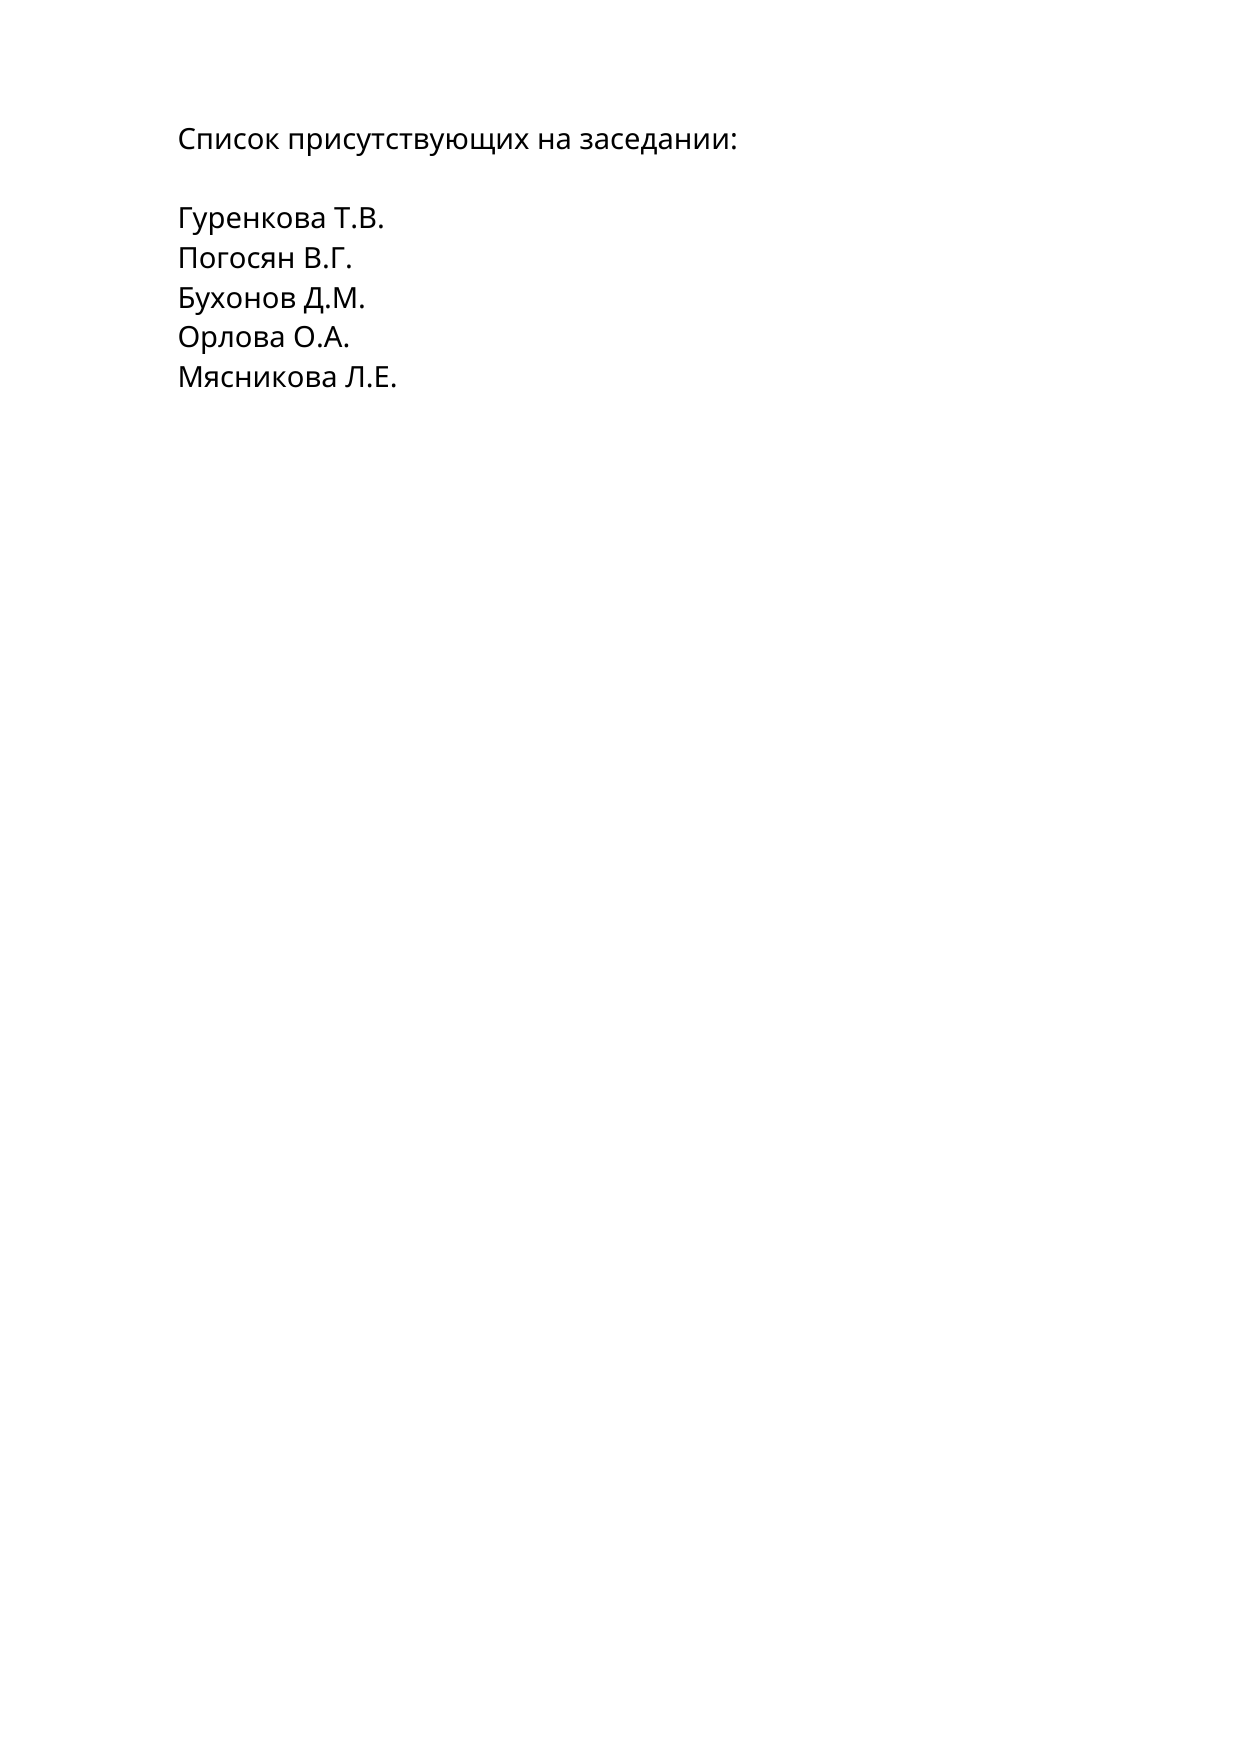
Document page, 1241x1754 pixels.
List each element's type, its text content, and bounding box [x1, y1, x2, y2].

text Погосян В.Г. [177, 237, 1181, 277]
text Орлова О.А. [177, 317, 1181, 356]
text Мясникова Л.Е. [177, 356, 1181, 396]
text Бухонов Д.М. [177, 277, 1181, 317]
text Список присутствующих на заседании: [177, 118, 1181, 158]
text Гуренкова Т.В. [177, 197, 1181, 237]
